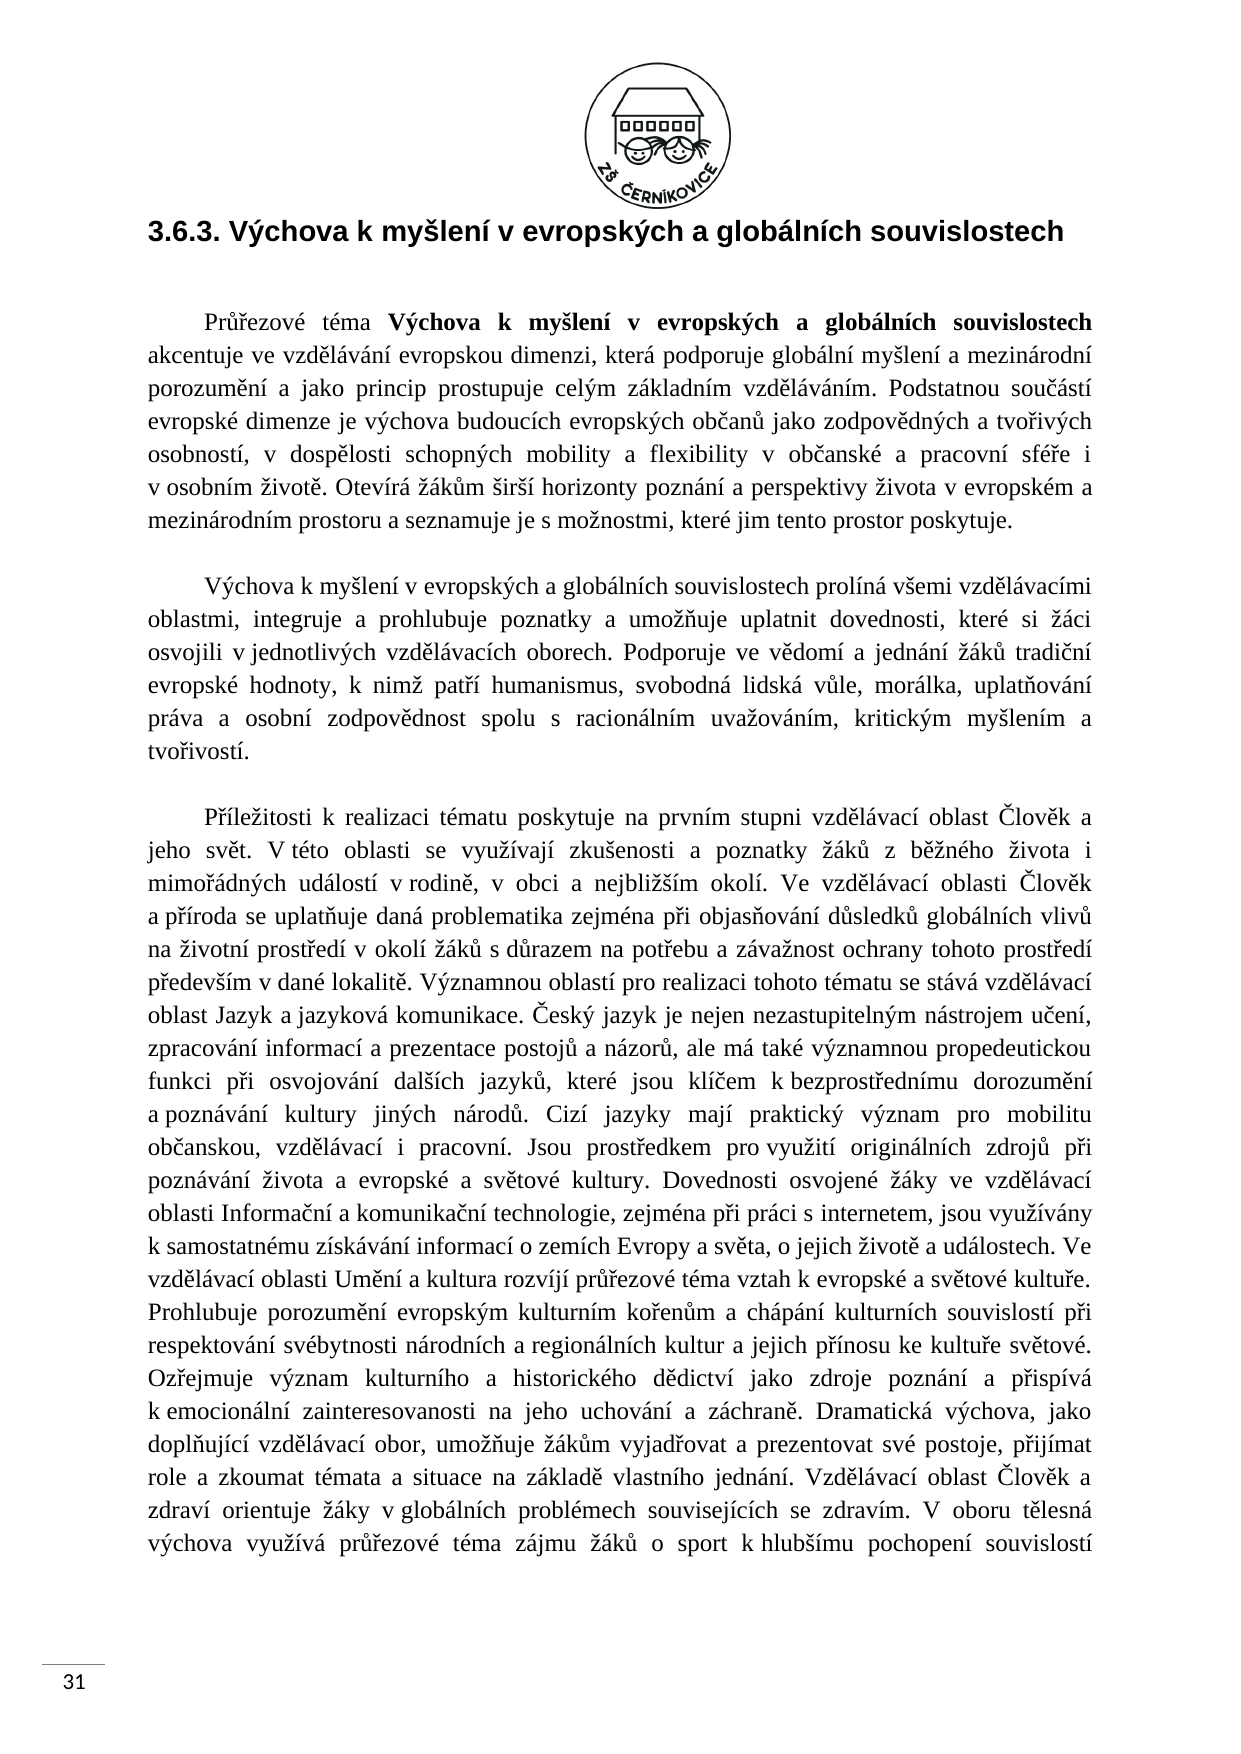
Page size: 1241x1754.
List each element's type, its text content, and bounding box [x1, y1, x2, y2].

text 3.6.3. Výchova k myšlení v evropských a globálních souvislostech [148, 148, 1093, 248]
picture [583, 61, 732, 148]
text Výchova k myšlení v evropských a globálních souvislostech prolíná všemi vzdělávacími oblastmi, integruje a prohlubuje poznatky a umožňuje uplatnit dovednosti, které si žáci osvojili v jednotlivých vzdělávacích oborech. Podporuje ve vědomí a jednání žáků tradiční evropské hodnoty, k nimž patří humanismus, svobodná lidská vůle, morálka, uplatňování práva a osobní zodpovědnost spolu s racionálním uvažováním, kritickým myšlením a tvořivostí. [148, 571, 1093, 765]
text Průřezové téma Výchova k myšlení v evropských a globálních souvislostech akcentuje ve vzdělávání evropskou dimenzi, která podporuje globální myšlení a mezinárodní porozumění a jako princip prostupuje celým základním vzděláváním. Podstatnou součástí evropské dimenze je výchova budoucích evropských občanů jako zodpovědných a tvořivých osobností, v dospělosti schopných mobility a flexibility v občanské a pracovní sféře i v osobním životě. Otevírá žákům širší horizonty poznání a perspektivy života v evropském a mezinárodním prostoru a seznamuje je s možnostmi, které jim tento prostor poskytuje. [148, 307, 1093, 534]
